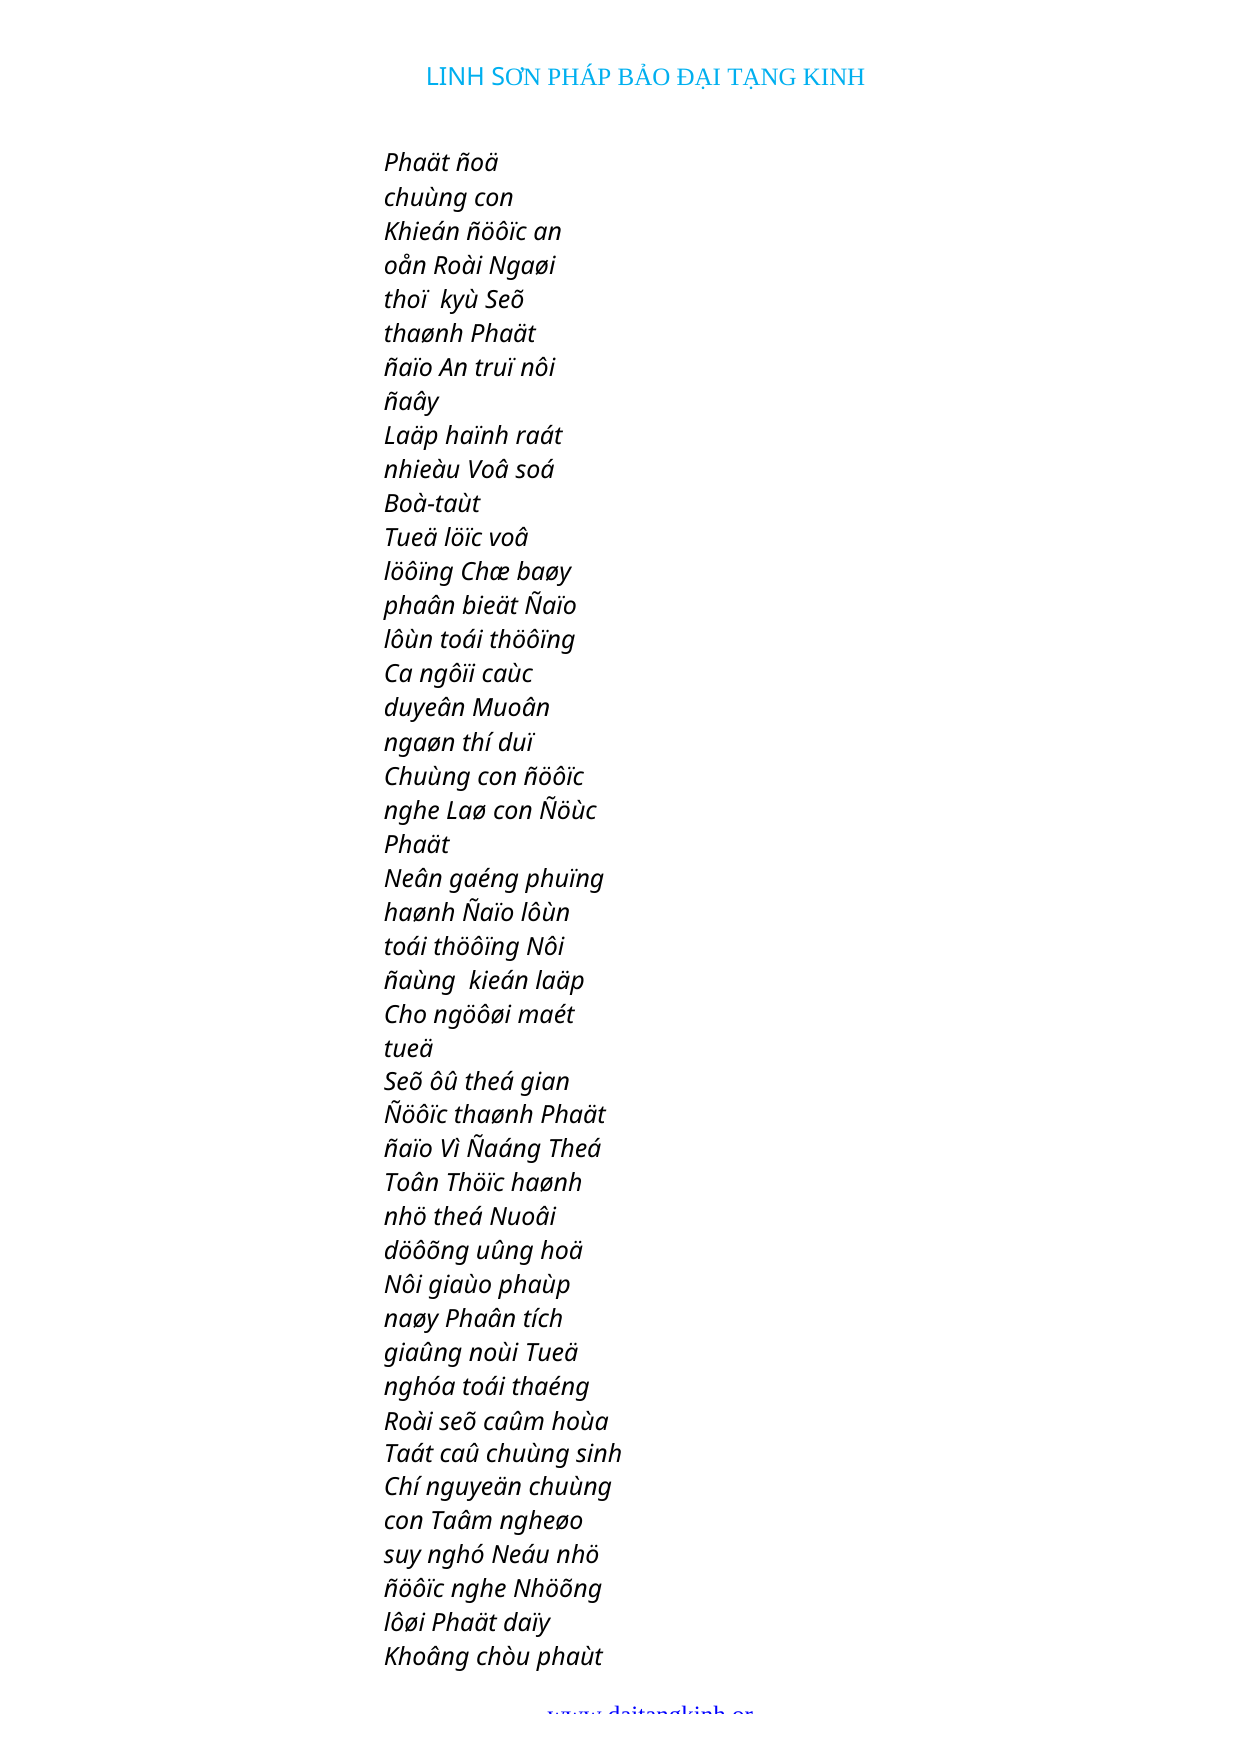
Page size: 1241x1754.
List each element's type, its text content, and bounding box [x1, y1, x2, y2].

text Taát caû chuùng sinh [384, 1437, 1105, 1469]
text Phaät ñoä chuùng con Khieán ñöôïc an oån Roài Ngaøi thoï kyù Seõ thaønh Phaät ñaïo An truï nôi ñaây [384, 145, 578, 418]
text Laäp haïnh raát nhieàu Voâ soá Boà-taùt [384, 418, 606, 520]
text Chuùng con ñöôïc nghe Laø con Ñöùc Phaät [384, 758, 618, 860]
text Tueä löïc voâ löôïng Chæ baøy phaân bieät Ñaïo lôùn toái thöôïng Ca ngôïi caùc duyeân Muoân ngaøn thí duï [384, 520, 587, 758]
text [384, 1469, 618, 1673]
text Ñöôïc thaønh Phaät ñaïo Vì Ñaáng Theá Toân Thöïc haønh nhö theá Nuoâi döôõng uûng hoä Nôi giaùo phaùp naøy Phaân tích giaûng noùi Tueä nghóa toái thaéng Roài seõ caûm hoùa [384, 1097, 610, 1437]
text Seõ ôû theá gian [384, 1065, 1105, 1097]
text Neân gaéng phuïng haønh Ñaïo lôùn toái thöôïng Nôi ñaùng kieán laäp Cho ngöôøi maét tueä [384, 860, 615, 1065]
